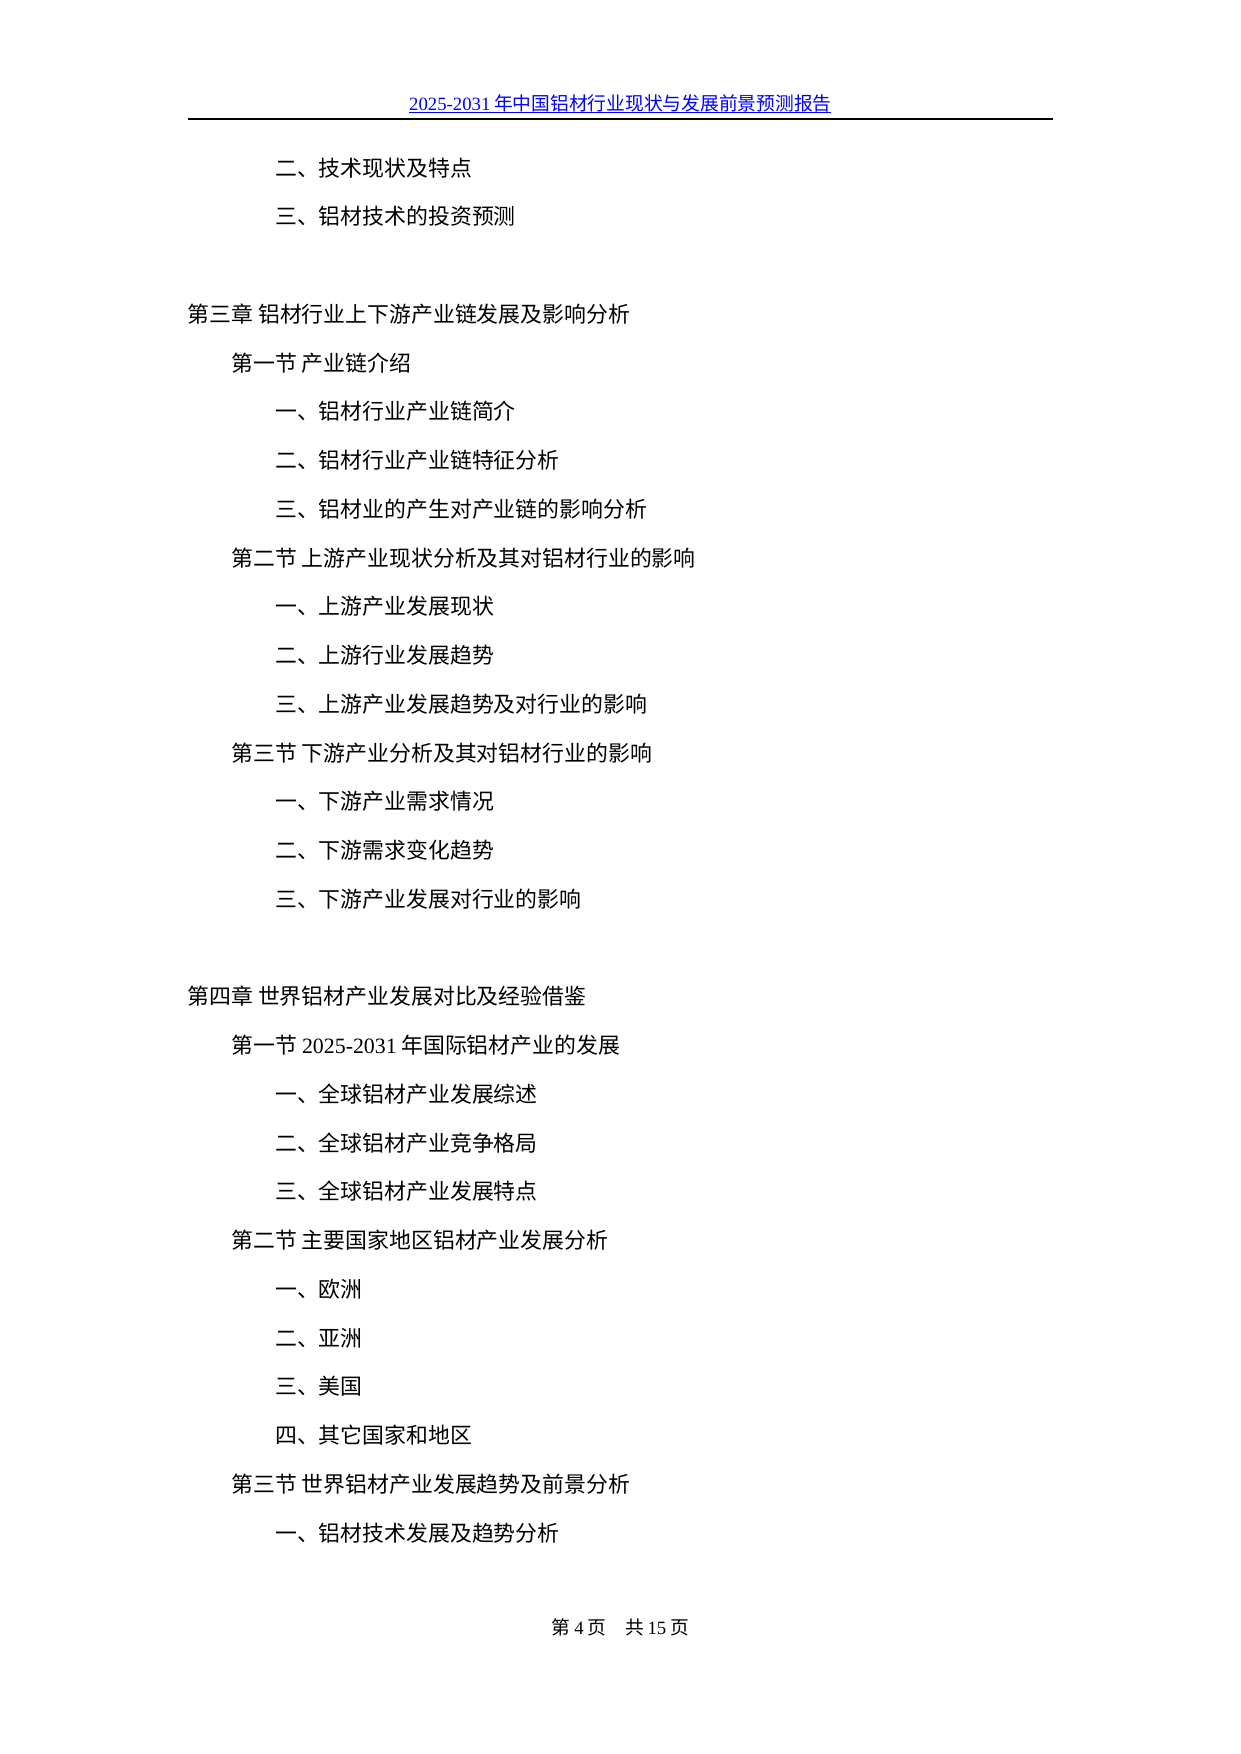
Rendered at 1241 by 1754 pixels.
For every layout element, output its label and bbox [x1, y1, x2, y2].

text [187, 150, 1053, 1548]
